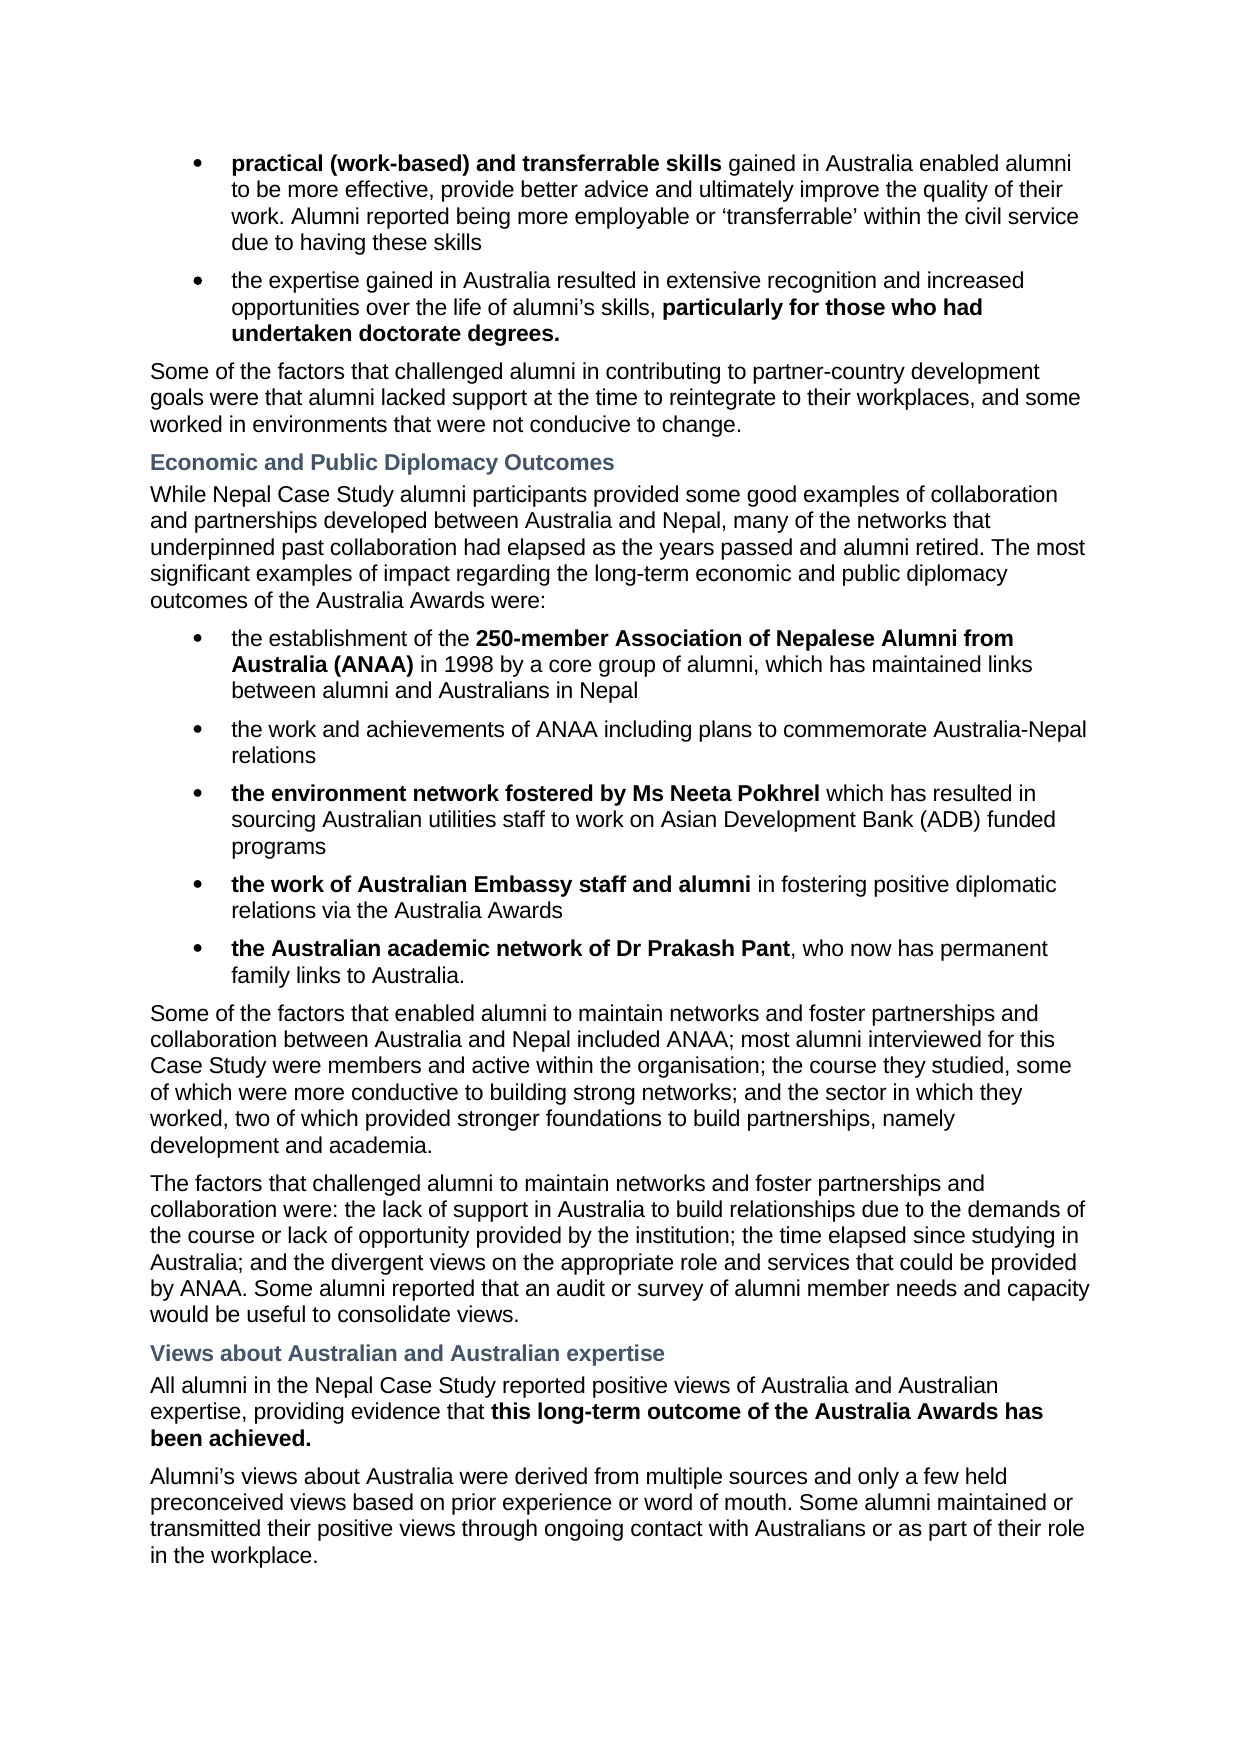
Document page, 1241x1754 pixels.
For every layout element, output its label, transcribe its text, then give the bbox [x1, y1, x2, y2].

text the expertise gained in Australia resulted in extensive recognition and increased opportunities over the life of alumni’s skills, particularly for those who had undertaken doctorate degrees. [194, 267, 1090, 346]
text Some of the factors that enabled alumni to maintain networks and foster partnerships and collaboration between Australia and Nepal included ANAA; most alumni interviewed for this Case Study were members and active within the organisation; the course they studied, some of which were more conductive to building strong networks; and the sector in which they worked, two of which provided stronger foundations to build partnerships, namely development and academia. [150, 1000, 1090, 1158]
text the Australian academic network of Dr Prakash Pant, who now has permanent family links to Australia. [194, 935, 1090, 988]
text practical (work-based) and transferrable skills gained in Australia enabled alumni to be more effective, provide better advice and ultimately improve the quality of their work. Alumni reported being more employable or ‘transferrable’ within the civil service due to having these skills [194, 150, 1090, 255]
text While Nepal Case Study alumni participants provided some good examples of collaboration and partnerships developed between Australia and Nepal, many of the networks that underpinned past collaboration had elapsed as the years passed and alumni retired. The most significant examples of impact regarding the long-term economic and public diplomacy outcomes of the Australia Awards were: [150, 481, 1090, 613]
text the work and achievements of ANAA including plans to commemorate Australia-Nepal relations [194, 716, 1090, 768]
subtitle Views about Australian and Australian expertise [150, 1339, 1090, 1366]
subtitle Economic and Public Diplomacy Outcomes [150, 449, 1090, 475]
text The factors that challenged alumni to maintain networks and foster partnerships and collaboration were: the lack of support in Australia to build relationships due to the demands of the course or lack of opportunity provided by the institution; the time elapsed since studying in Australia; and the divergent views on the appropriate role and services that could be provided by ANAA. Some alumni reported that an audit or survey of alumni member needs and capacity would be useful to consolidate views. [150, 1170, 1090, 1328]
text Some of the factors that challenged alumni in contributing to partner-country development goals were that alumni lacked support at the time to reintegrate to their workplaces, and some worked in environments that were not conducive to change. [150, 358, 1090, 437]
text Alumni’s views about Australia were derived from multiple sources and only a few held preconceived views based on prior experience or word of mouth. Some alumni maintained or transmitted their positive views through ongoing contact with Australians or as part of their role in the workplace. [150, 1463, 1090, 1568]
text the environment network fostered by Ms Neeta Pokhrel which has resulted in sourcing Australian utilities staff to work on Asian Development Bank (ADB) funded programs [194, 780, 1090, 859]
text the establishment of the 250-member Association of Nepalese Alumni from Australia (ANAA) in 1998 by a core group of alumni, which has maintained links between alumni and Australians in Nepal [194, 625, 1090, 704]
text All alumni in the Nepal Case Study reported positive views of Australia and Australian expertise, providing evidence that this long-term outcome of the Australia Awards has been achieved. [150, 1372, 1090, 1451]
text the work of Australian Embassy staff and alumni in fostering positive diplomatic relations via the Australia Awards [194, 871, 1090, 923]
